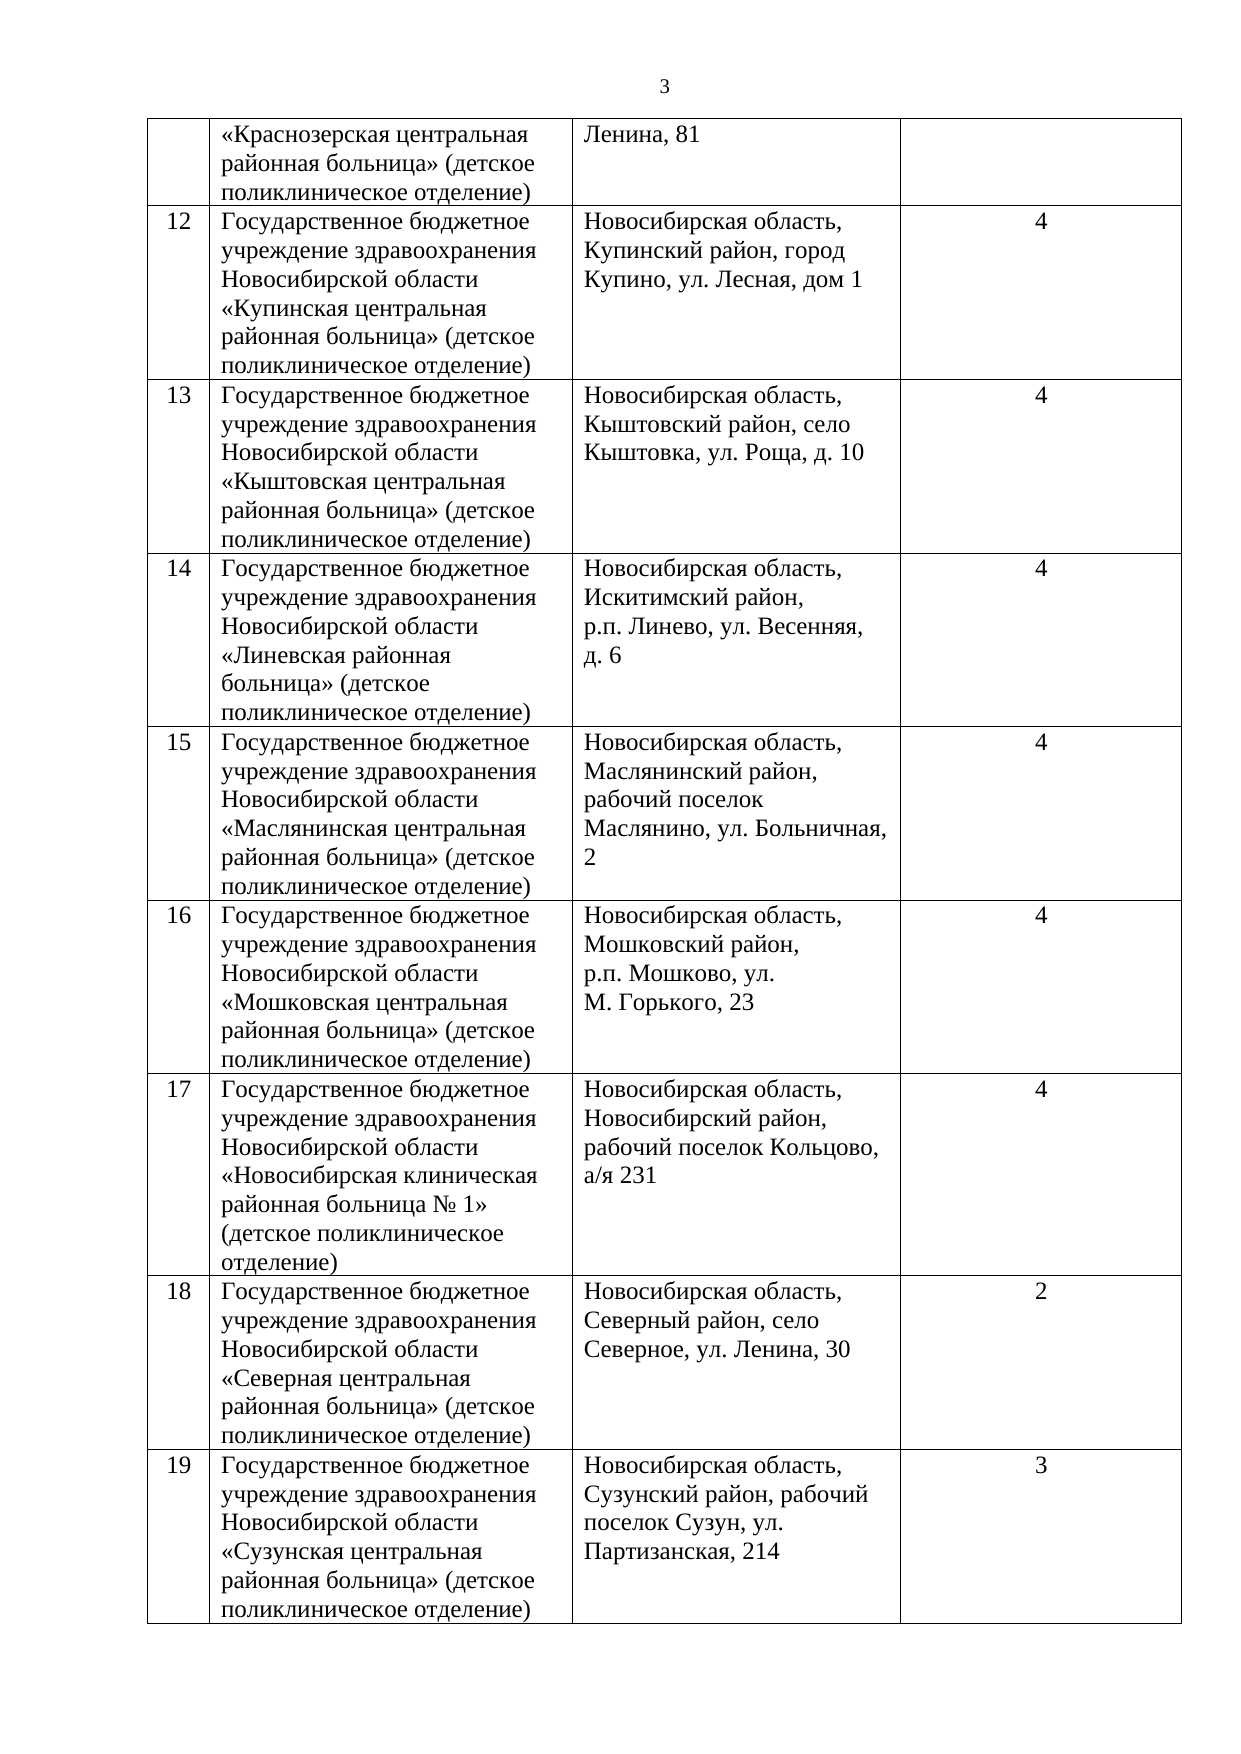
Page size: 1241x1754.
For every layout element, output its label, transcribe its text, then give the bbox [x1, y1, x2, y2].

table_cell 4 [901, 206, 1181, 379]
table_cell 4 [901, 554, 1181, 726]
table_cell Новосибирская область, Искитимский район, р.п. Линево, ул. Весенняя, д. 6 [573, 554, 900, 726]
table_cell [573, 119, 900, 205]
table_cell Новосибирская область, Купинский район, город Купино, ул. Лесная, дом 1 [573, 206, 900, 379]
table_cell Государственное бюджетное учреждение здравоохранения Новосибирской области «Северная центральная районная больница» (детское поликлиническое отделение) [210, 1276, 572, 1449]
table_cell 11 [148, 119, 209, 205]
table_cell 4 [901, 901, 1181, 1073]
table_cell Новосибирская область, Новосибирский район, рабочий поселок Кольцово, а/я 231 [573, 1074, 900, 1275]
table_cell 18 [148, 1276, 209, 1449]
table_cell 16 [148, 901, 209, 1073]
table_cell Новосибирская область, Маслянинский район, рабочий поселок Маслянино, ул. Больничная, 2 [573, 727, 900, 899]
table_cell 17 [148, 1074, 209, 1275]
table_cell 4 [901, 380, 1181, 552]
table_cell 2 [901, 1276, 1181, 1449]
table_cell 15 [148, 727, 209, 899]
table_cell Государственное бюджетное учреждение здравоохранения Новосибирской области «Новосибирская клиническая районная больница № 1» (детское поликлиническое отделение) [210, 1074, 572, 1275]
table_cell Государственное бюджетное учреждение здравоохранения Новосибирской области «Купинская центральная районная больница» (детское поликлиническое отделение) [210, 206, 572, 379]
table_cell Новосибирская область, Северный район, село Северное, ул. Ленина, 30 [573, 1276, 900, 1449]
table_cell 6 [901, 119, 1181, 205]
table_cell Новосибирская область, Кыштовский район, село Кыштовка, ул. Роща, д. 10 [573, 380, 900, 552]
table_cell 19 [148, 1450, 209, 1622]
table_cell Новосибирская область, Мошковский район, р.п. Мошково, ул. М. Горького, 23 [573, 901, 900, 1073]
table_cell Государственное бюджетное учреждение здравоохранения Новосибирской области «Кыштовская центральная районная больница» (детское поликлиническое отделение) [210, 380, 572, 552]
table_cell Государственное бюджетное учреждение здравоохранения Новосибирской области «Линевская районная больница» (детское поликлиническое отделение) [210, 554, 572, 726]
table_cell Новосибирская область, Сузунский район, рабочий поселок Сузун, ул. Партизанская, 214 [573, 1450, 900, 1622]
table_cell 14 [148, 554, 209, 726]
table_cell 3 [901, 1450, 1181, 1622]
table_cell 12 [148, 206, 209, 379]
table_cell 4 [901, 727, 1181, 899]
table_cell Государственное бюджетное учреждение здравоохранения Новосибирской области «Сузунская центральная районная больница» (детское поликлиническое отделение) [210, 1450, 572, 1622]
table_cell Государственное бюджетное учреждение здравоохранения Новосибирской области «Маслянинская центральная районная больница» (детское поликлиническое отделение) [210, 727, 572, 899]
table_cell 4 [901, 1074, 1181, 1275]
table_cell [210, 119, 572, 205]
table_cell 13 [148, 380, 209, 552]
table_cell Государственное бюджетное учреждение здравоохранения Новосибирской области «Мошковская центральная районная больница» (детское поликлиническое отделение) [210, 901, 572, 1073]
